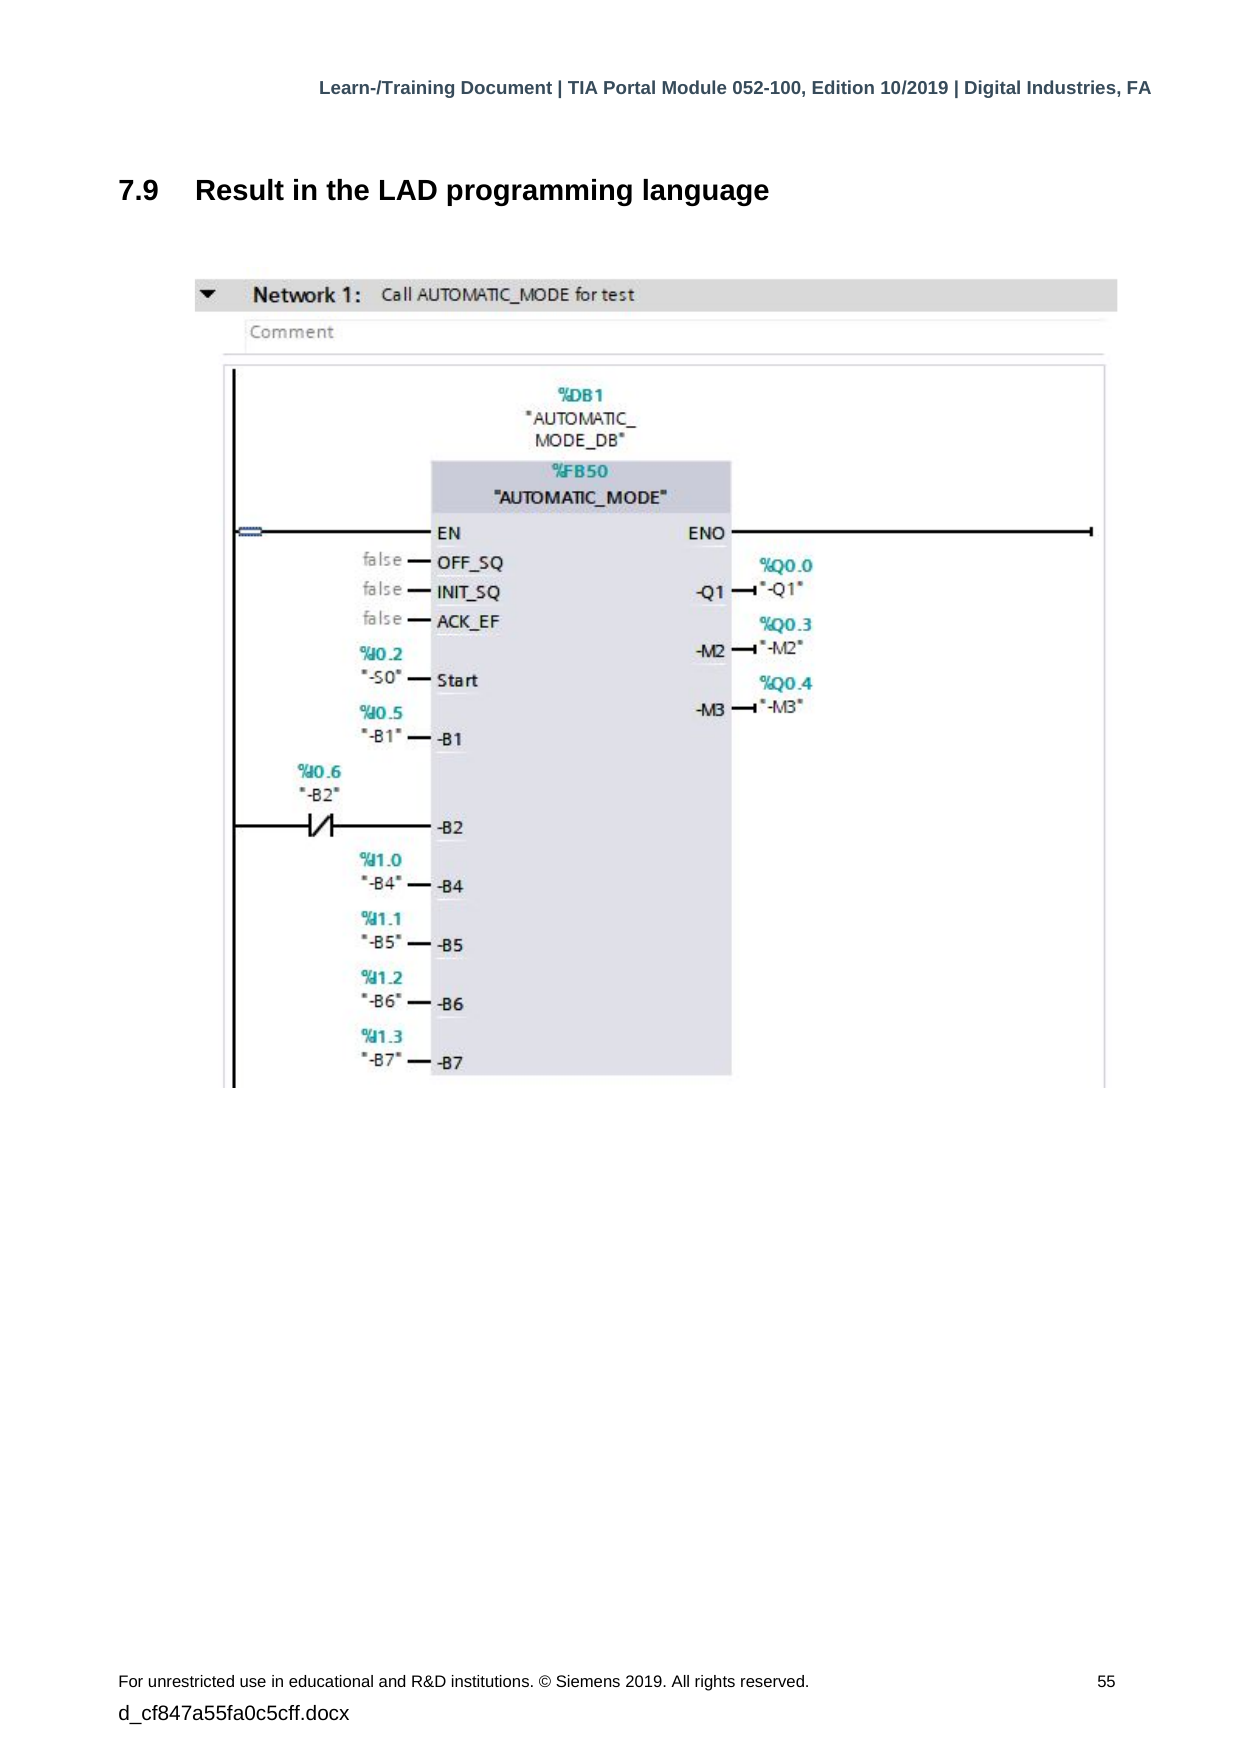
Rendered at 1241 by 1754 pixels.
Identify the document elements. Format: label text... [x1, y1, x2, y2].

picture [194, 267, 1118, 1088]
subtitle Result in the LAD programming language [118, 173, 1152, 206]
